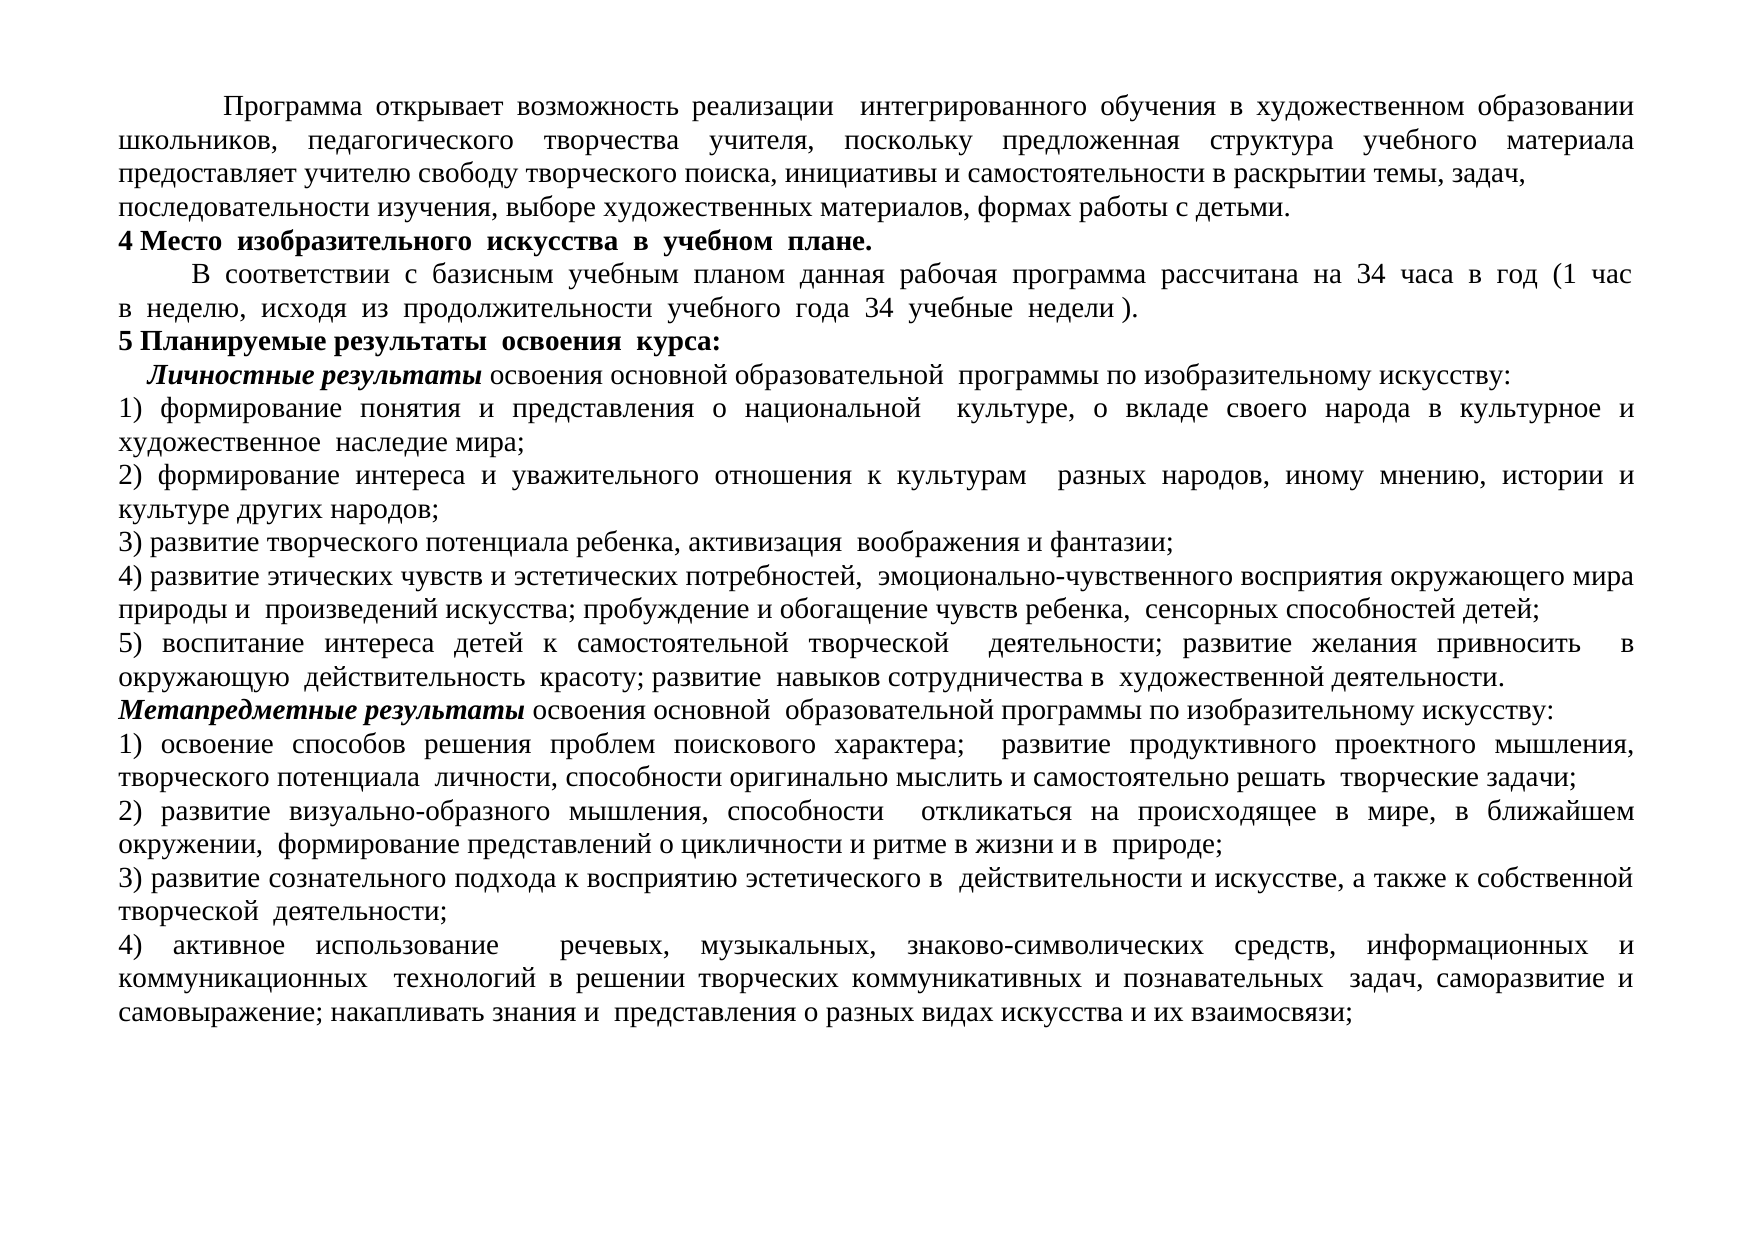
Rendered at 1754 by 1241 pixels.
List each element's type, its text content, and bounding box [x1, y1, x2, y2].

text последовательности изучения, выборе художественных материалов, формах работы с детьми. [118, 189, 1636, 223]
text 5) воспитание интереса детей к самостоятельной творческой деятельности; развитие желания привносить в окружающую действительность красоту; развитие навыков сотрудничества в художественной деятельности. [118, 625, 1636, 692]
text 4 Место изобразительного искусства в учебном плане. [118, 223, 1636, 256]
text 5 Планируемые результаты освоения курса: [118, 323, 1636, 357]
text Программа открывает возможность реализации интегрированного обучения в художественном образовании школьников, педагогического творчества учителя, поскольку предложенная структура учебного материала предоставляет учителю свободу творческого поиска, инициативы и самостоятельности в раскрытии темы, задач, [118, 88, 1636, 189]
text 3) развитие творческого потенциала ребенка, активизация воображения и фантазии; [118, 524, 1636, 558]
text В соответствии с базисным учебным планом данная рабочая программа рассчитана на 34 часа в год (1 час в неделю, исходя из продолжительности учебного года 34 учебные недели ). [118, 256, 1636, 323]
text 3) развитие сознательного подхода к восприятию эстетического в действительности и искусстве, а также к собственной творческой деятельности; [118, 860, 1636, 927]
text Личностные результаты освоения основной образовательной программы по изобразительному искусству: [118, 357, 1636, 390]
text Метапредметные результаты освоения основной образовательной программы по изобразительному искусству: [118, 692, 1636, 726]
text 2) формирование интереса и уважительного отношения к культурам разных народов, иному мнению, истории и культуре других народов; [118, 457, 1636, 524]
text 1) освоение способов решения проблем поискового характера; развитие продуктивного проектного мышления, творческого потенциала личности, способности оригинально мыслить и самостоятельно решать творческие задачи; [118, 726, 1636, 793]
text 4) развитие этических чувств и эстетических потребностей, эмоционально-чувственного восприятия окружающего мира природы и произведений искусства; пробуждение и обогащение чувств ребенка, сенсорных способностей детей; [118, 558, 1636, 625]
text 1) формирование понятия и представления о национальной культуре, о вкладе своего народа в культурное и художественное наследие мира; [118, 390, 1636, 457]
text 4) активное использование речевых, музыкальных, знаково-символических средств, информационных и коммуникационных технологий в решении творческих коммуникативных и познавательных задач, саморазвитие и самовыражение; накапливать знания и представления о разных видах искусства и их взаимосвязи; [118, 927, 1636, 1028]
text 2) развитие визуально-образного мышления, способности откликаться на происходящее в мире, в ближайшем окружении, формирование представлений о цикличности и ритме в жизни и в природе; [118, 793, 1636, 860]
